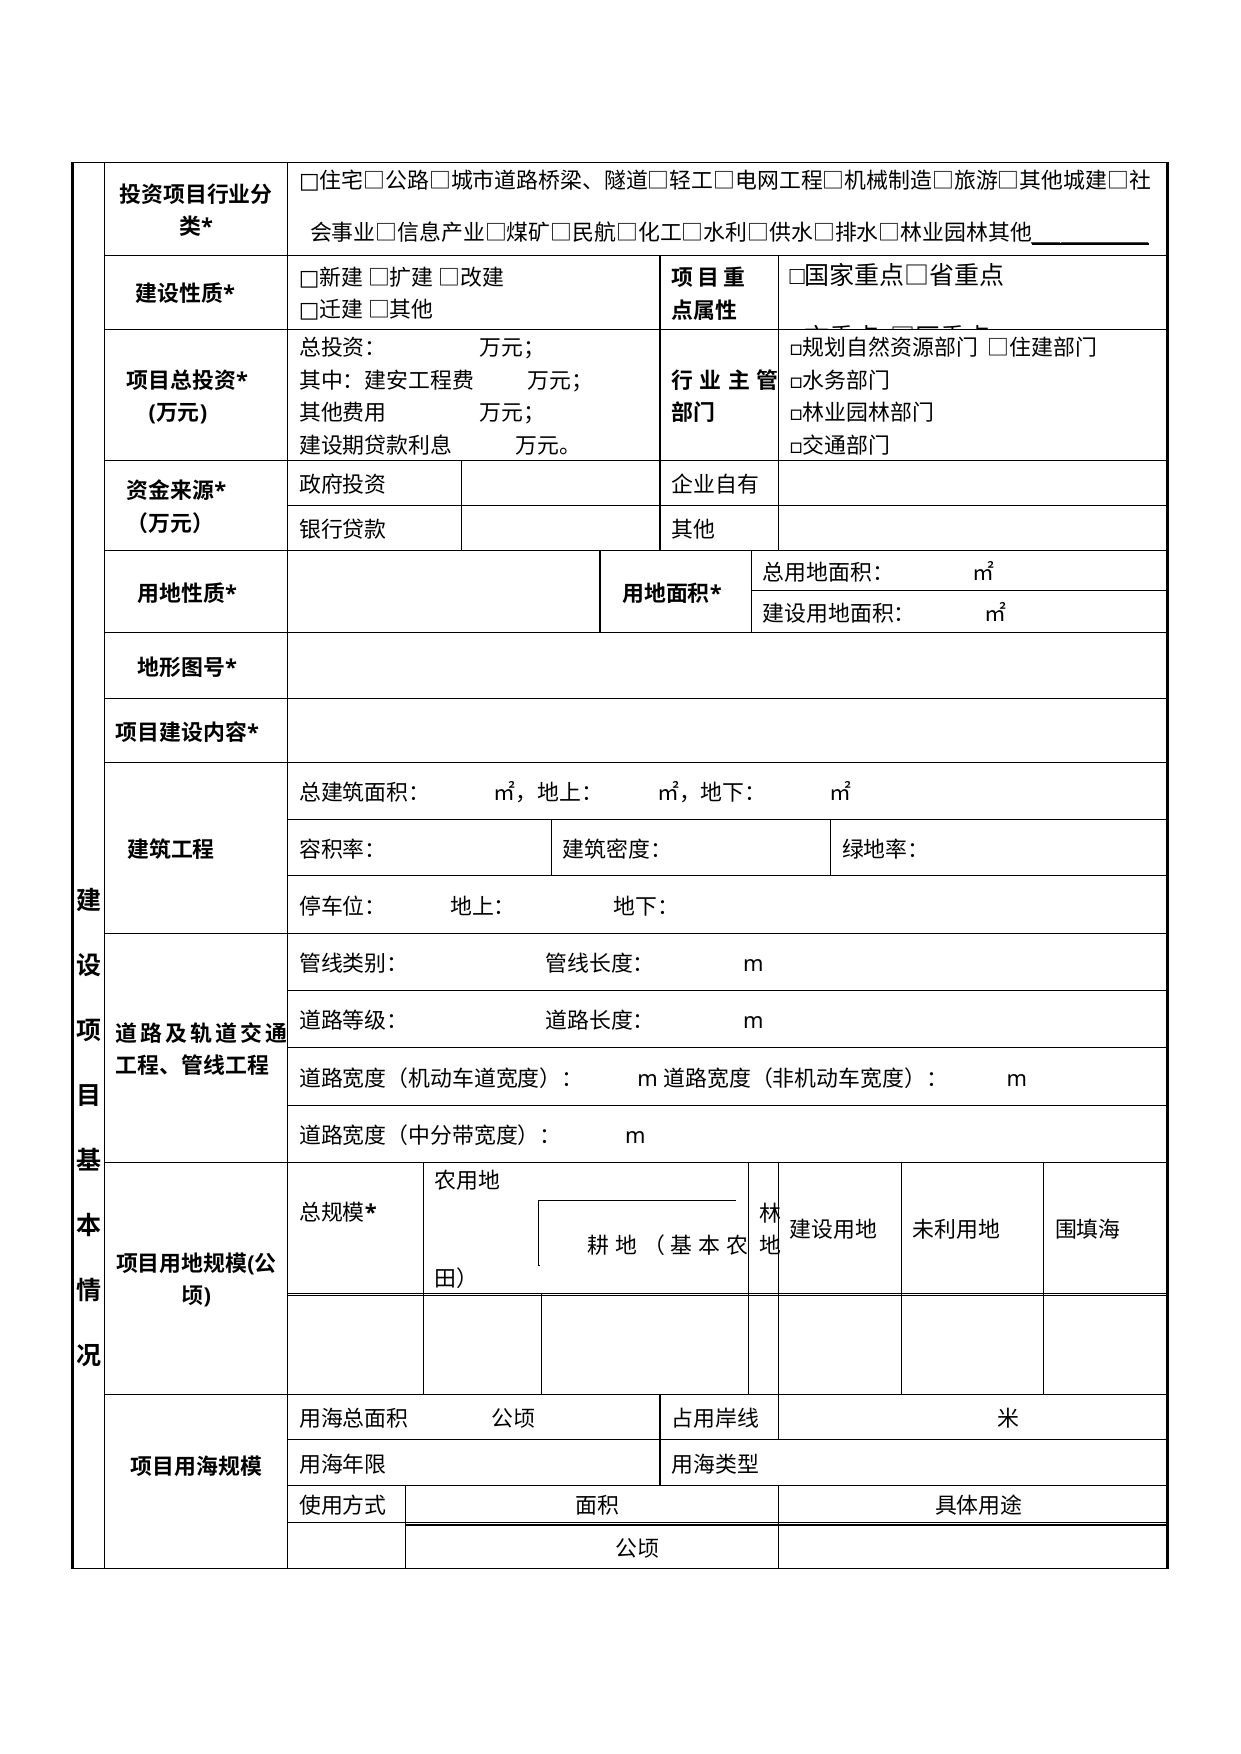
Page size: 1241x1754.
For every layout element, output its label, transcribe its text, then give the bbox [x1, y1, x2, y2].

table_cell [424, 1296, 541, 1394]
table_cell 资金来源* （万元） [105, 461, 287, 550]
table_cell [288, 699, 1166, 762]
table_cell 用海总面积 公顷 [288, 1395, 659, 1439]
table_cell 投资项目行业分类* [105, 163, 287, 254]
table_cell [462, 461, 659, 505]
table_cell 占用岸线 [661, 1395, 778, 1439]
table_cell 项目用地规模(公顷) [105, 1163, 287, 1394]
table_cell 银行贷款 [288, 506, 461, 550]
table_cell 项目重点属性 [661, 256, 778, 329]
table_cell 公顷 [406, 1526, 778, 1567]
table_cell 林地 [749, 1163, 778, 1293]
table_cell [462, 506, 659, 550]
table_cell [902, 1296, 1043, 1394]
table_cell 未利用地 [902, 1163, 1043, 1293]
table_cell 行业主管部门 [661, 330, 778, 460]
table_cell [749, 1296, 778, 1394]
table_cell 总建筑面积： ㎡，地上： ㎡，地下： ㎡ [288, 763, 1166, 819]
table_cell 绿地率： [831, 820, 1166, 875]
table_cell 地形图号* [105, 633, 287, 698]
table_cell 米 [779, 1395, 1166, 1439]
table_cell 围填海 [1044, 1163, 1166, 1293]
table_cell 建设用地 [779, 1163, 901, 1293]
table_cell 管线类别： 管线长度： m [288, 934, 1166, 990]
table_cell 用海类型 [661, 1440, 1166, 1485]
table_cell 项目用海规模 [105, 1395, 287, 1567]
table_cell 用海年限 [288, 1440, 659, 1485]
table_cell [779, 1296, 901, 1394]
table_cell 道路宽度（机动车道宽度）： m 道路宽度（非机动车宽度）： m [288, 1048, 1166, 1104]
table_cell [288, 1523, 405, 1567]
table_cell 农用地 耕地（基本农田） [424, 1163, 748, 1293]
table_cell □新建 □扩建 □改建 □迁建 □其他 [288, 256, 659, 329]
table_cell 用地性质* [105, 551, 287, 632]
table_cell 使用方式 [288, 1486, 405, 1522]
table_cell 政府投资 [288, 461, 461, 505]
table_cell 项目建设内容* [105, 699, 287, 762]
table_cell 用地面积* [601, 551, 751, 632]
table_cell □国家重点□省重点 □市重点 □区重点 □非重点工程 [779, 256, 1166, 329]
table_cell □规划自然资源部门 □住建部门 □水务部门 □林业园林部门 □交通部门 [779, 330, 1166, 460]
table_cell 面积 [406, 1486, 778, 1522]
table_cell 容积率： [288, 820, 551, 875]
table_cell 项目总投资* (万元) [105, 330, 287, 460]
table_cell □住宅□公路□城市道路桥梁、隧道□轻工□电网工程□机械制造□旅游□其他城建□社会事业□信息产业□煤矿□民航□化工□水利□供水□排水□林业园林其他＿＿＿＿＿＿＿＿＿＿＿ [288, 163, 1166, 254]
table_cell 建设性质* [105, 256, 287, 329]
table_cell 停车位： 地上： 地下： [288, 876, 1166, 933]
table_cell [1044, 1296, 1166, 1394]
table_cell [288, 633, 1166, 698]
table_cell 具体用途 [779, 1486, 1166, 1522]
table_cell [779, 461, 1166, 505]
table_cell 建筑工程 [105, 763, 287, 933]
table_cell [542, 1296, 748, 1394]
table_cell 道路及轨道交通工程、管线工程 [105, 934, 287, 1162]
table_cell [288, 551, 599, 632]
table_cell 其他 [661, 506, 778, 550]
table_cell 道路宽度（中分带宽度）： m [288, 1106, 1166, 1162]
table_cell 总用地面积： ㎡ [752, 551, 1166, 590]
table_cell 建设用地面积： ㎡ [752, 591, 1166, 632]
table_cell 总规模* [288, 1163, 423, 1293]
table_cell 企业自有 [661, 461, 778, 505]
table_cell [288, 1296, 423, 1394]
table_cell 总投资： 万元； 其中：建安工程费 万元； 其他费用 万元； 建设期贷款利息 万元。 [288, 330, 659, 460]
table_cell 道路等级： 道路长度： m [288, 991, 1166, 1047]
table_cell [779, 1526, 1166, 1567]
table_cell [779, 506, 1166, 550]
table_cell 建筑密度： [552, 820, 830, 875]
